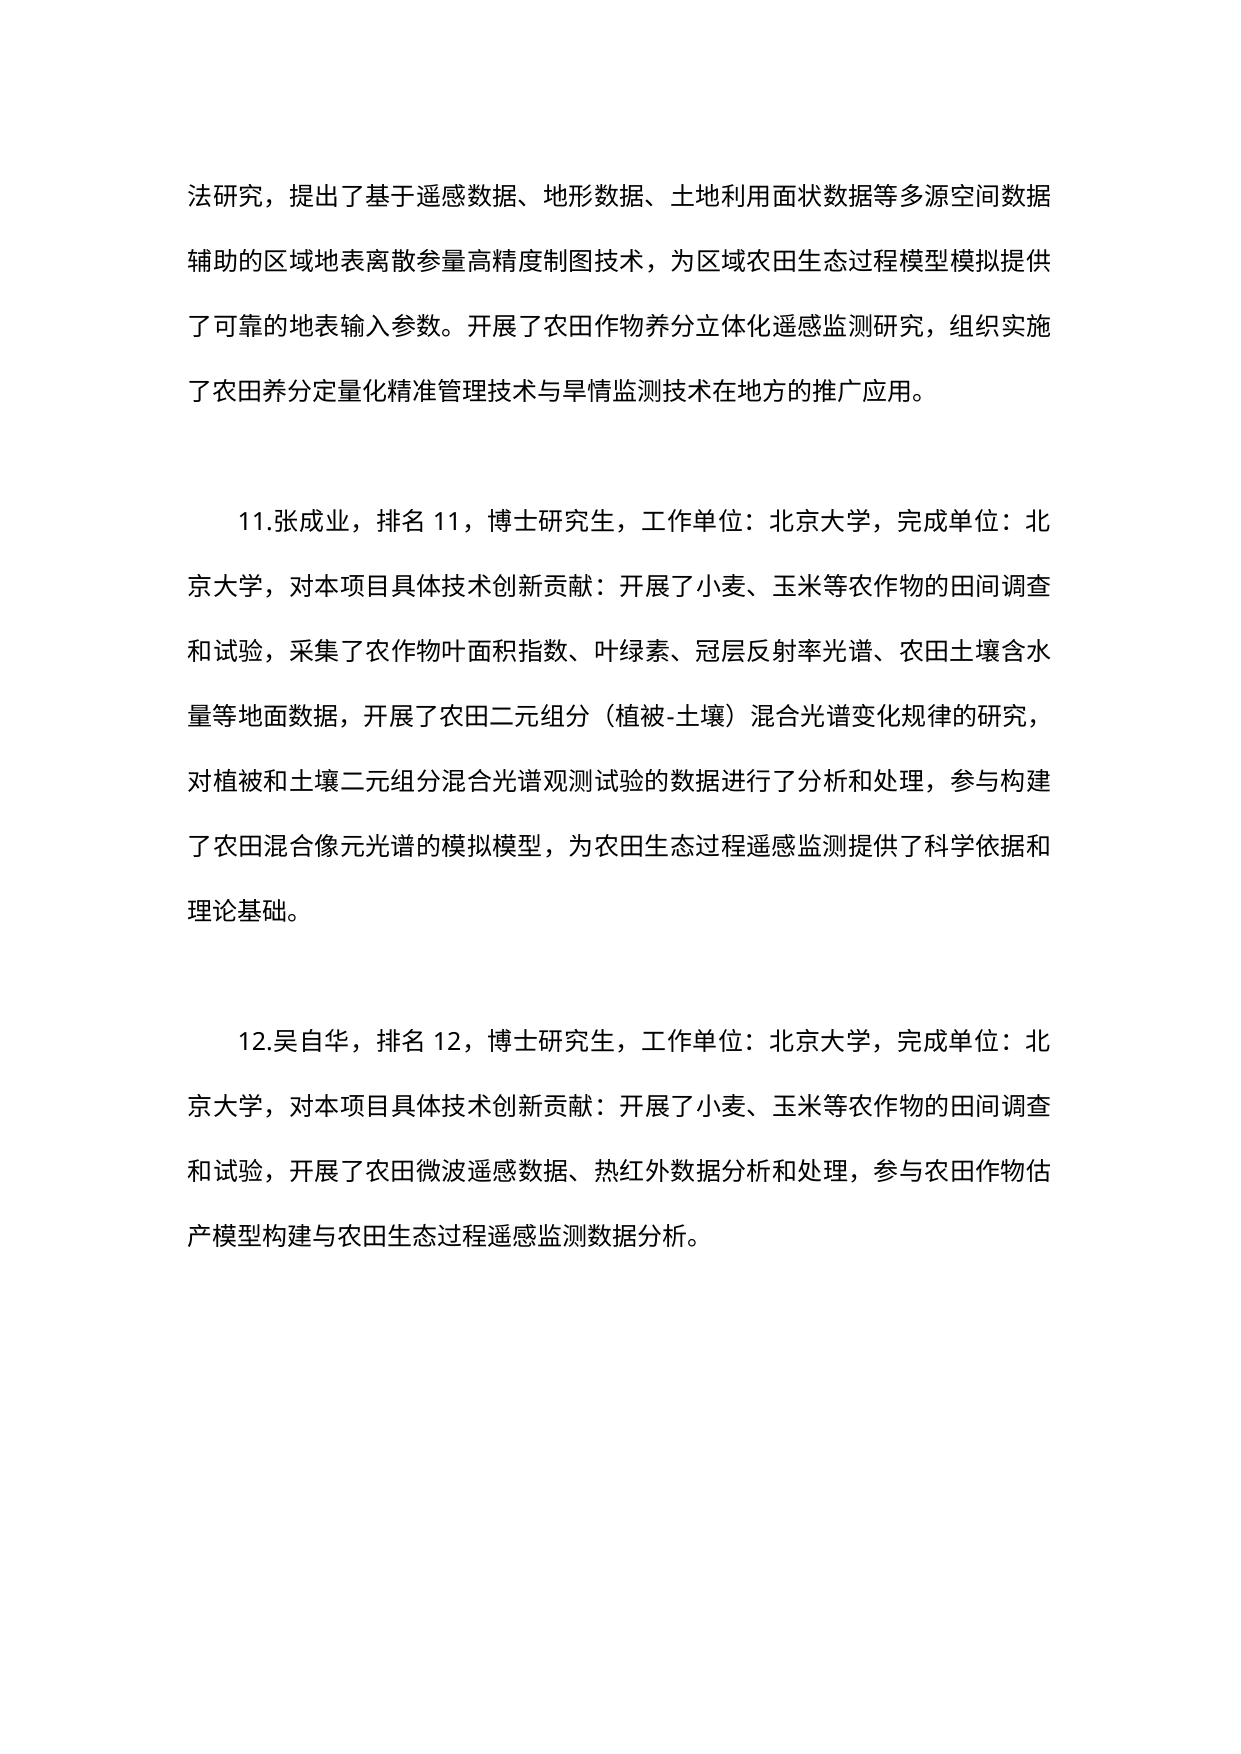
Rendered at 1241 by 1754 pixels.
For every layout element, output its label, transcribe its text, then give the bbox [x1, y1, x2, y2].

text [187, 162, 1053, 422]
text 12.吴自华，排名12，博士研究生，工作单位：北京大学，完成单位：北京大学，对本项目具体技术创新贡献：开展了小麦、玉米等农作物的田间调查和试验，开展了农田微波遥感数据、热红外数据分析和处理，参与农田作物估产模型构建与农田生态过程遥感监测数据分析。 [187, 1007, 1053, 1267]
text 11.张成业，排名11，博士研究生，工作单位：北京大学，完成单位：北京大学，对本项目具体技术创新贡献：开展了小麦、玉米等农作物的田间调查和试验，采集了农作物叶面积指数、叶绿素、冠层反射率光谱、农田土壤含水量等地面数据，开展了农田二元组分（植被-土壤）混合光谱变化规律的研究，对植被和土壤二元组分混合光谱观测试验的数据进行了分析和处理，参与构建了农田混合像元光谱的模拟模型，为农田生态过程遥感监测提供了科学依据和理论基础。 [187, 487, 1053, 942]
